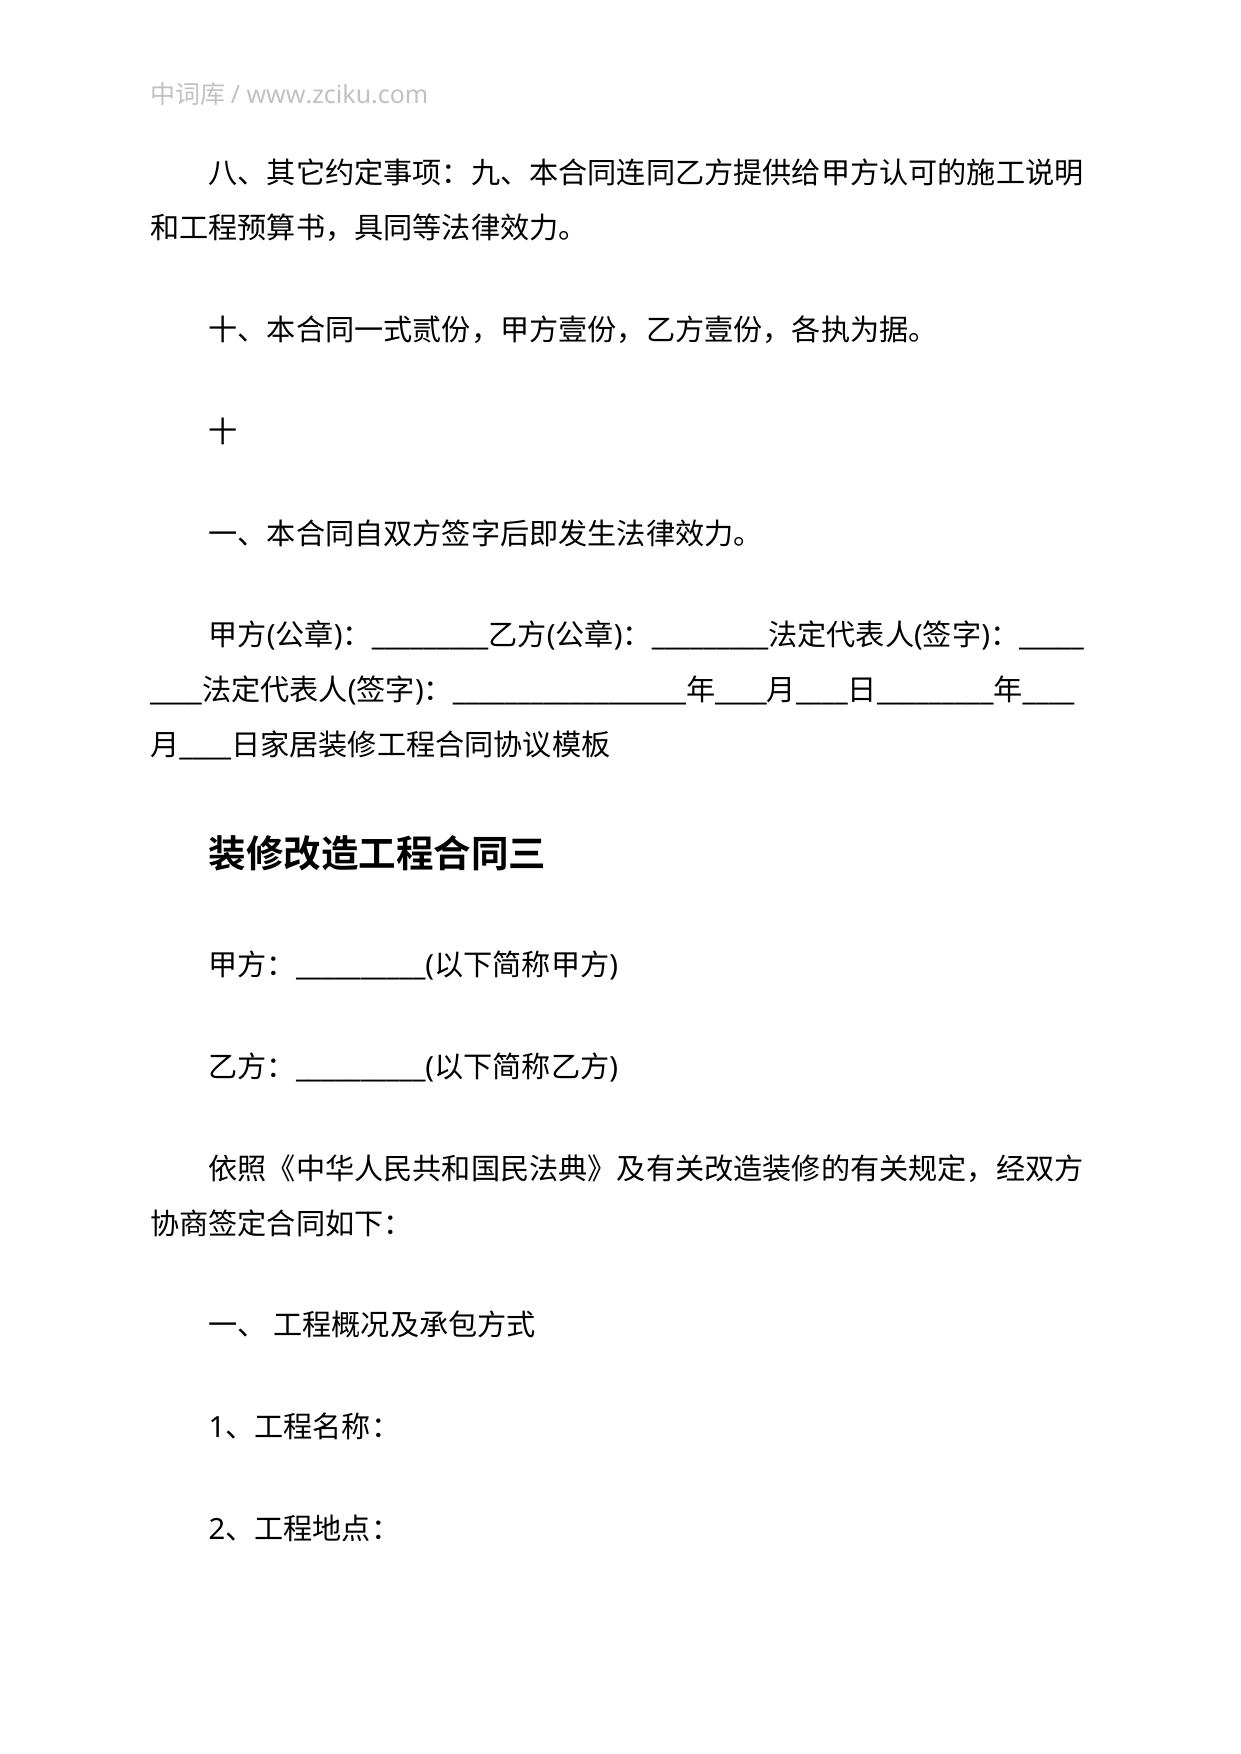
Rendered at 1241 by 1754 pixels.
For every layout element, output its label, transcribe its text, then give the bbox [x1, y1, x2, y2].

text 八、其它约定事项：九、本合同连同乙方提供给甲方认可的施工说明和工程预算书，具同等法律效力。 [150, 150, 1090, 247]
text 十 [150, 408, 1090, 451]
text 甲方：__________(以下简称甲方) [150, 941, 1090, 984]
text 2、工程地点： [150, 1506, 1090, 1548]
text 甲方(公章)：_________乙方(公章)：_________法定代表人(签字)：_________法定代表人(签字)：__________________年____月____日_________年____月____日家居装修工程合同协议模板 [150, 612, 1090, 764]
text 1、工程名称： [150, 1404, 1090, 1446]
text 乙方：__________(以下简称乙方) [150, 1043, 1090, 1086]
text 十、本合同一式贰份，甲方壹份，乙方壹份，各执为据。 [150, 307, 1090, 349]
text 一、本合同自双方签字后即发生法律效力。 [150, 510, 1090, 552]
text 一、 工程概况及承包方式 [150, 1302, 1090, 1344]
text 装修改造工程合同三 [150, 824, 1090, 878]
text 依照《中华人民共和国民法典》及有关改造装修的有关规定，经双方协商签定合同如下： [150, 1145, 1090, 1242]
